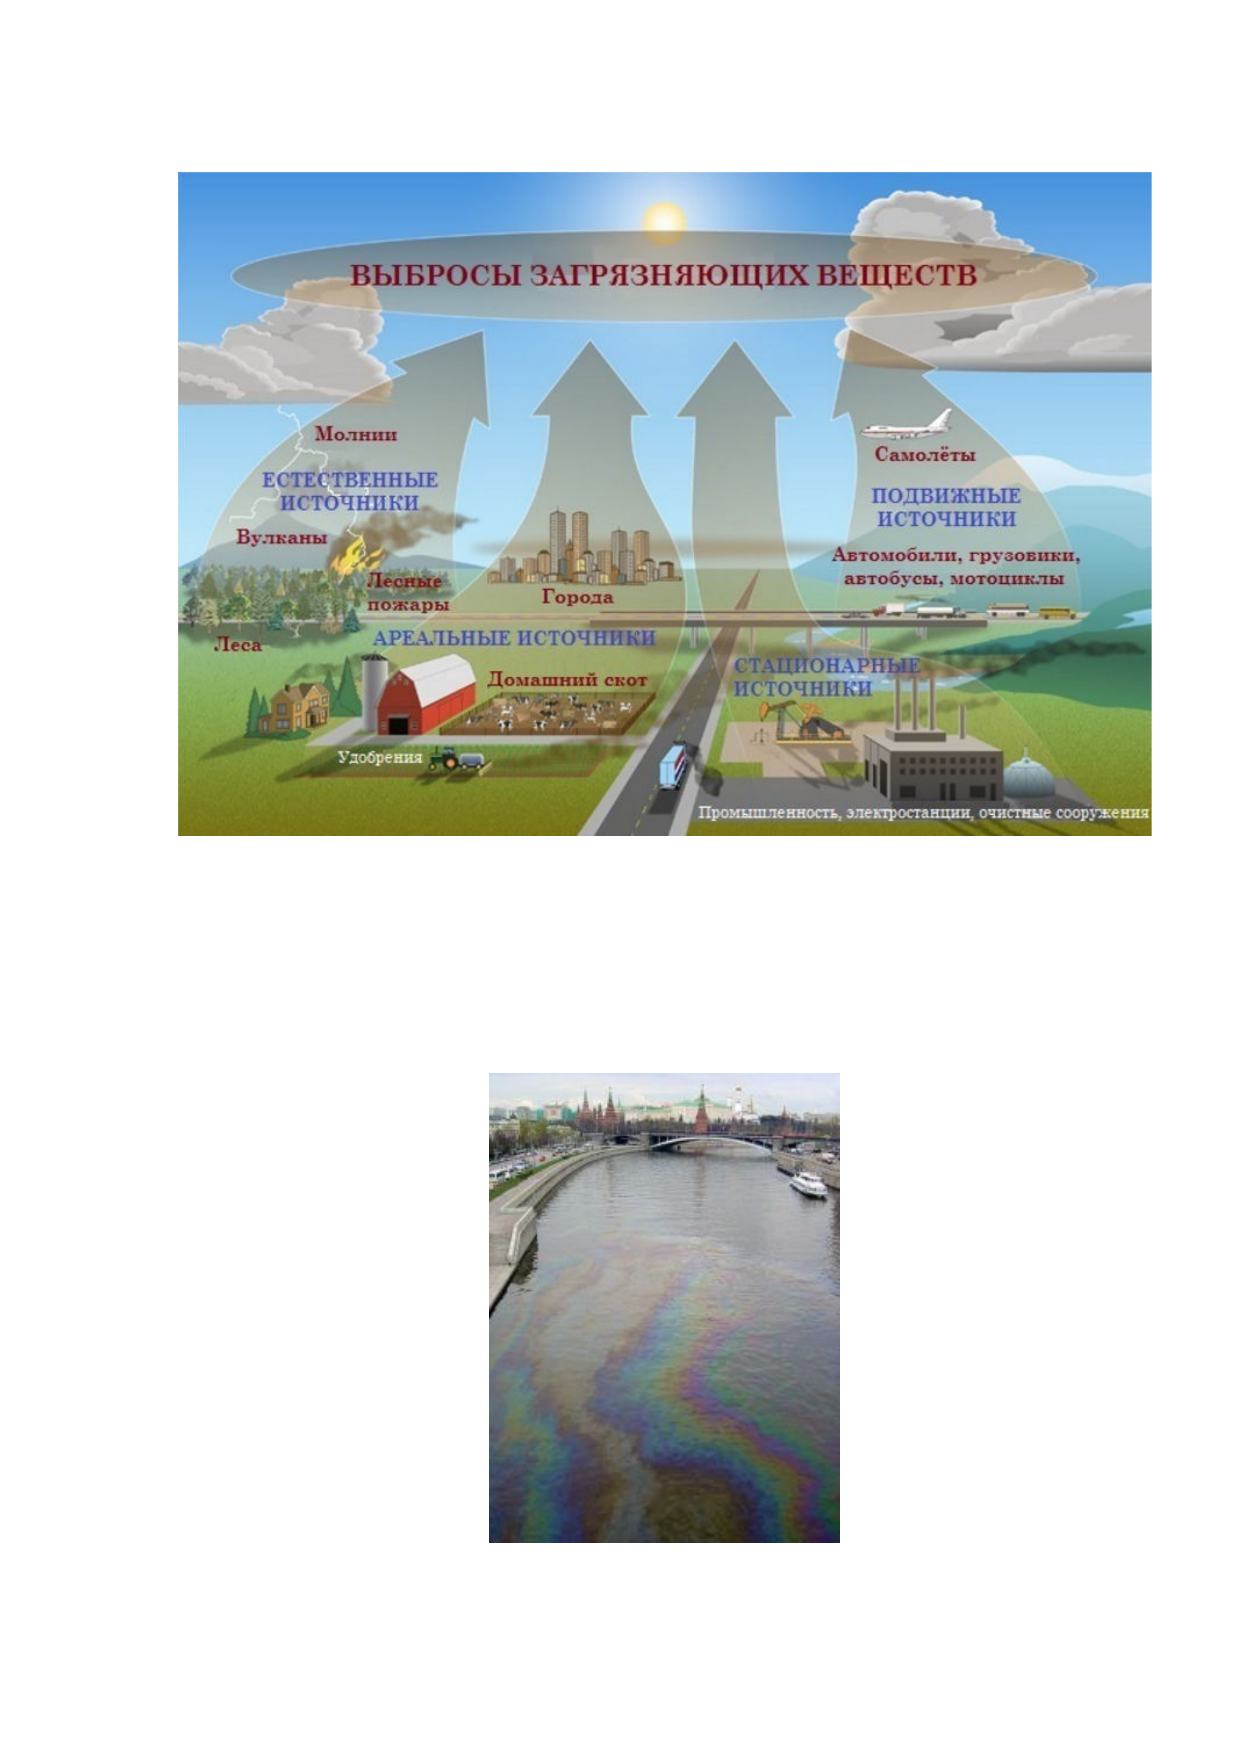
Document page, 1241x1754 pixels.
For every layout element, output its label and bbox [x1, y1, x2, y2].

picture [177, 171, 1152, 836]
picture [489, 1073, 840, 1543]
